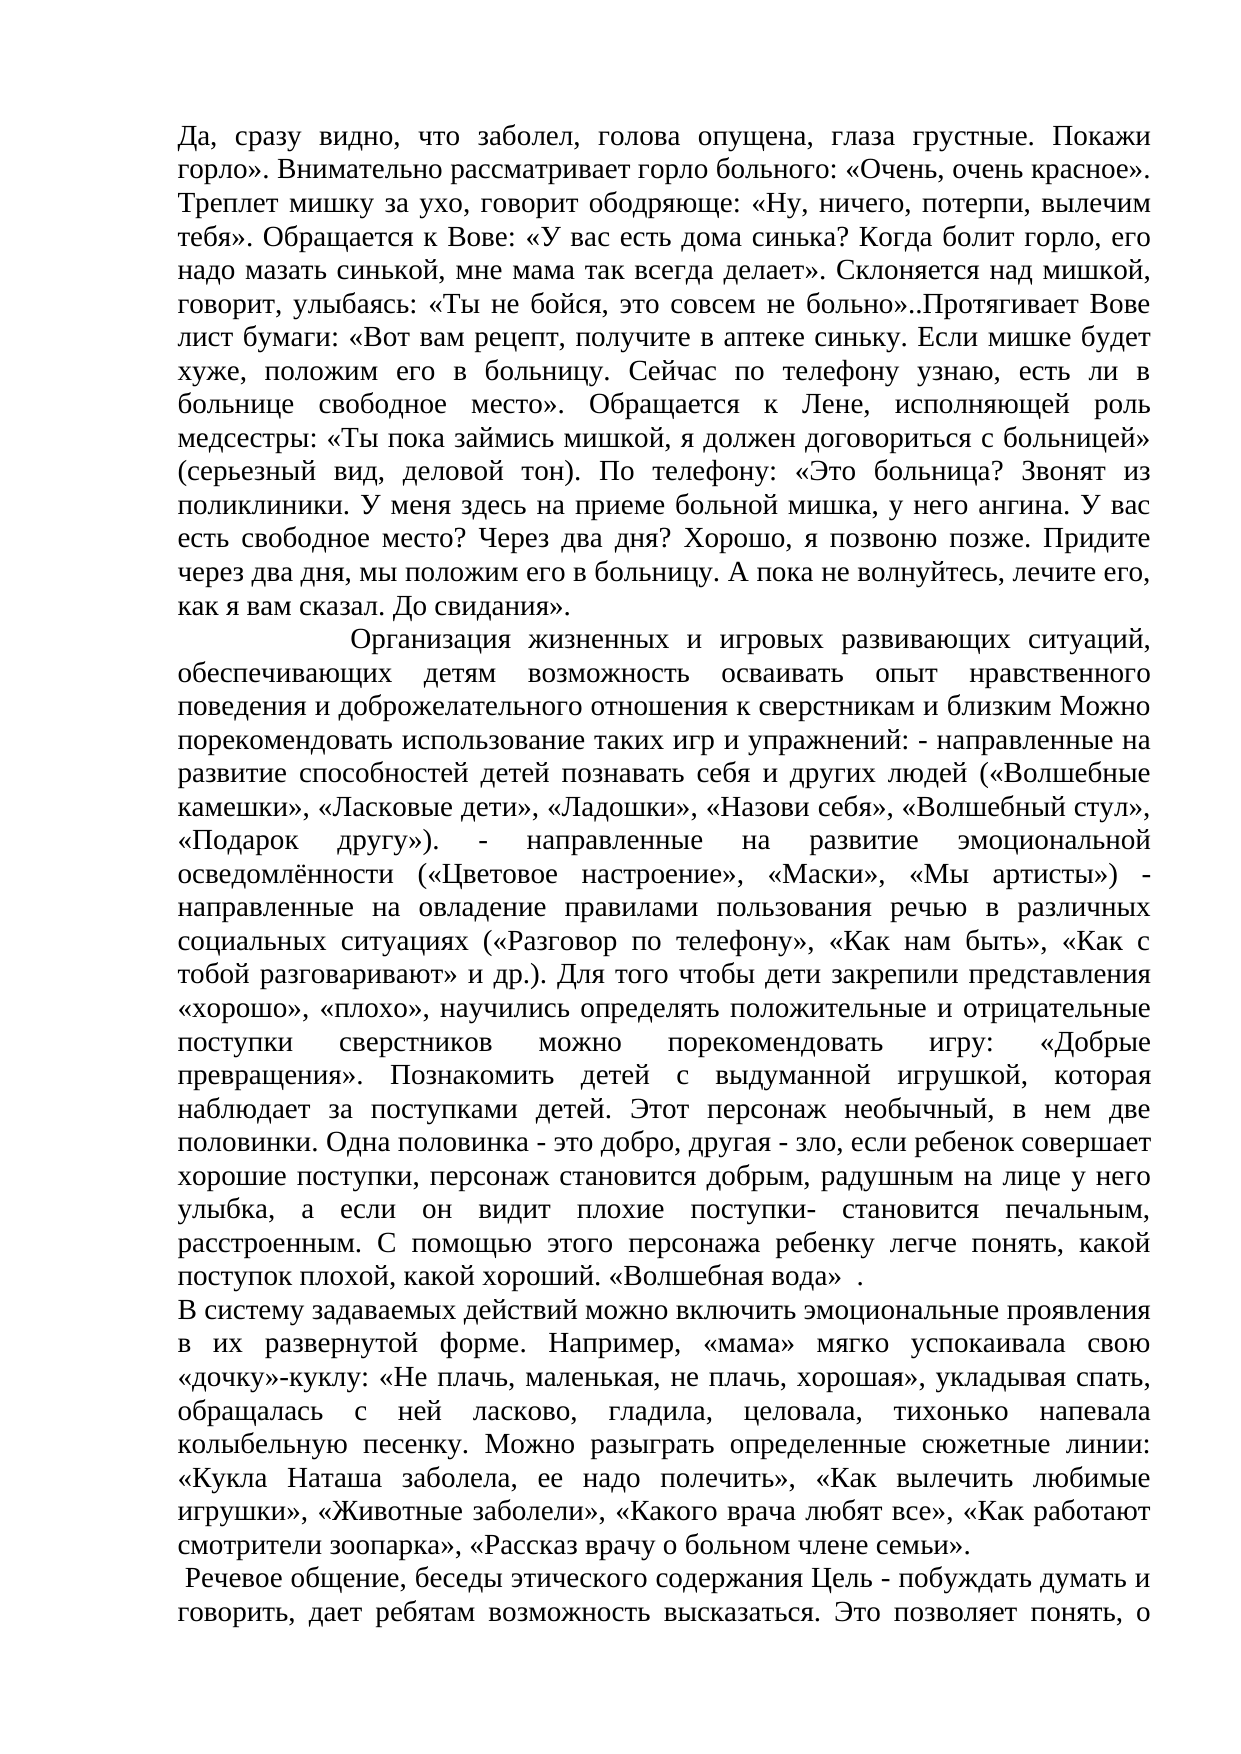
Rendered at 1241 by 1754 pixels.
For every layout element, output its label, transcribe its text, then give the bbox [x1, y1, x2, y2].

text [177, 1560, 1152, 1627]
text Организация жизненных и игровых развивающих ситуаций, обеспечивающих детям возможность осваивать опыт нравственного поведения и доброжелательного отношения к сверстникам и близким Можно порекомендовать использование таких игр и упражнений: - направленные на развитие способностей детей познавать себя и других людей («Волшебные камешки», «Ласковые дети», «Ладошки», «Назови себя», «Волшебный стул», «Подарок другу»). - направленные на развитие эмоциональной осведомлённости («Цветовое настроение», «Маски», «Мы артисты») - направленные на овладение правилами пользования речью в различных социальных ситуациях («Разговор по телефону», «Как нам быть», «Как с тобой разговаривают» и др.). Для того чтобы дети закрепили представления «хорошо», «плохо», научились определять положительные и отрицательные поступки сверстников можно порекомендовать игру: «Добрые превращения». Познакомить детей с выдуманной игрушкой, которая наблюдает за поступками детей. Этот персонаж необычный, в нем две половинки. Одна половинка - это добро, другая - зло, если ребенок совершает хорошие поступки, персонаж становится добрым, радушным на лице у него улыбка, а если он видит плохие поступки- становится печальным, расстроенным. С помощью этого персонажа ребенку легче понять, какой поступок плохой, какой хороший. «Волшебная вода» . [177, 621, 1152, 1292]
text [177, 118, 1152, 621]
text В систему задаваемых действий можно включить эмоциональные проявления в их развернутой форме. Например, «мама» мягко успокаивала свою «дочку»-куклу: «Не плачь, маленькая, не плачь, хорошая», укладывая спать, обращалась с ней ласково, гладила, целовала, тихонько напевала колыбельную песенку. Можно разыграть определенные сюжетные линии: «Кукла Наташа заболела, ее надо полечить», «Как вылечить любимые игрушки», «Животные заболели», «Какого врача любят все», «Как работают смотрители зоопарка», «Рассказ врачу о больном члене семьи». [177, 1292, 1152, 1560]
